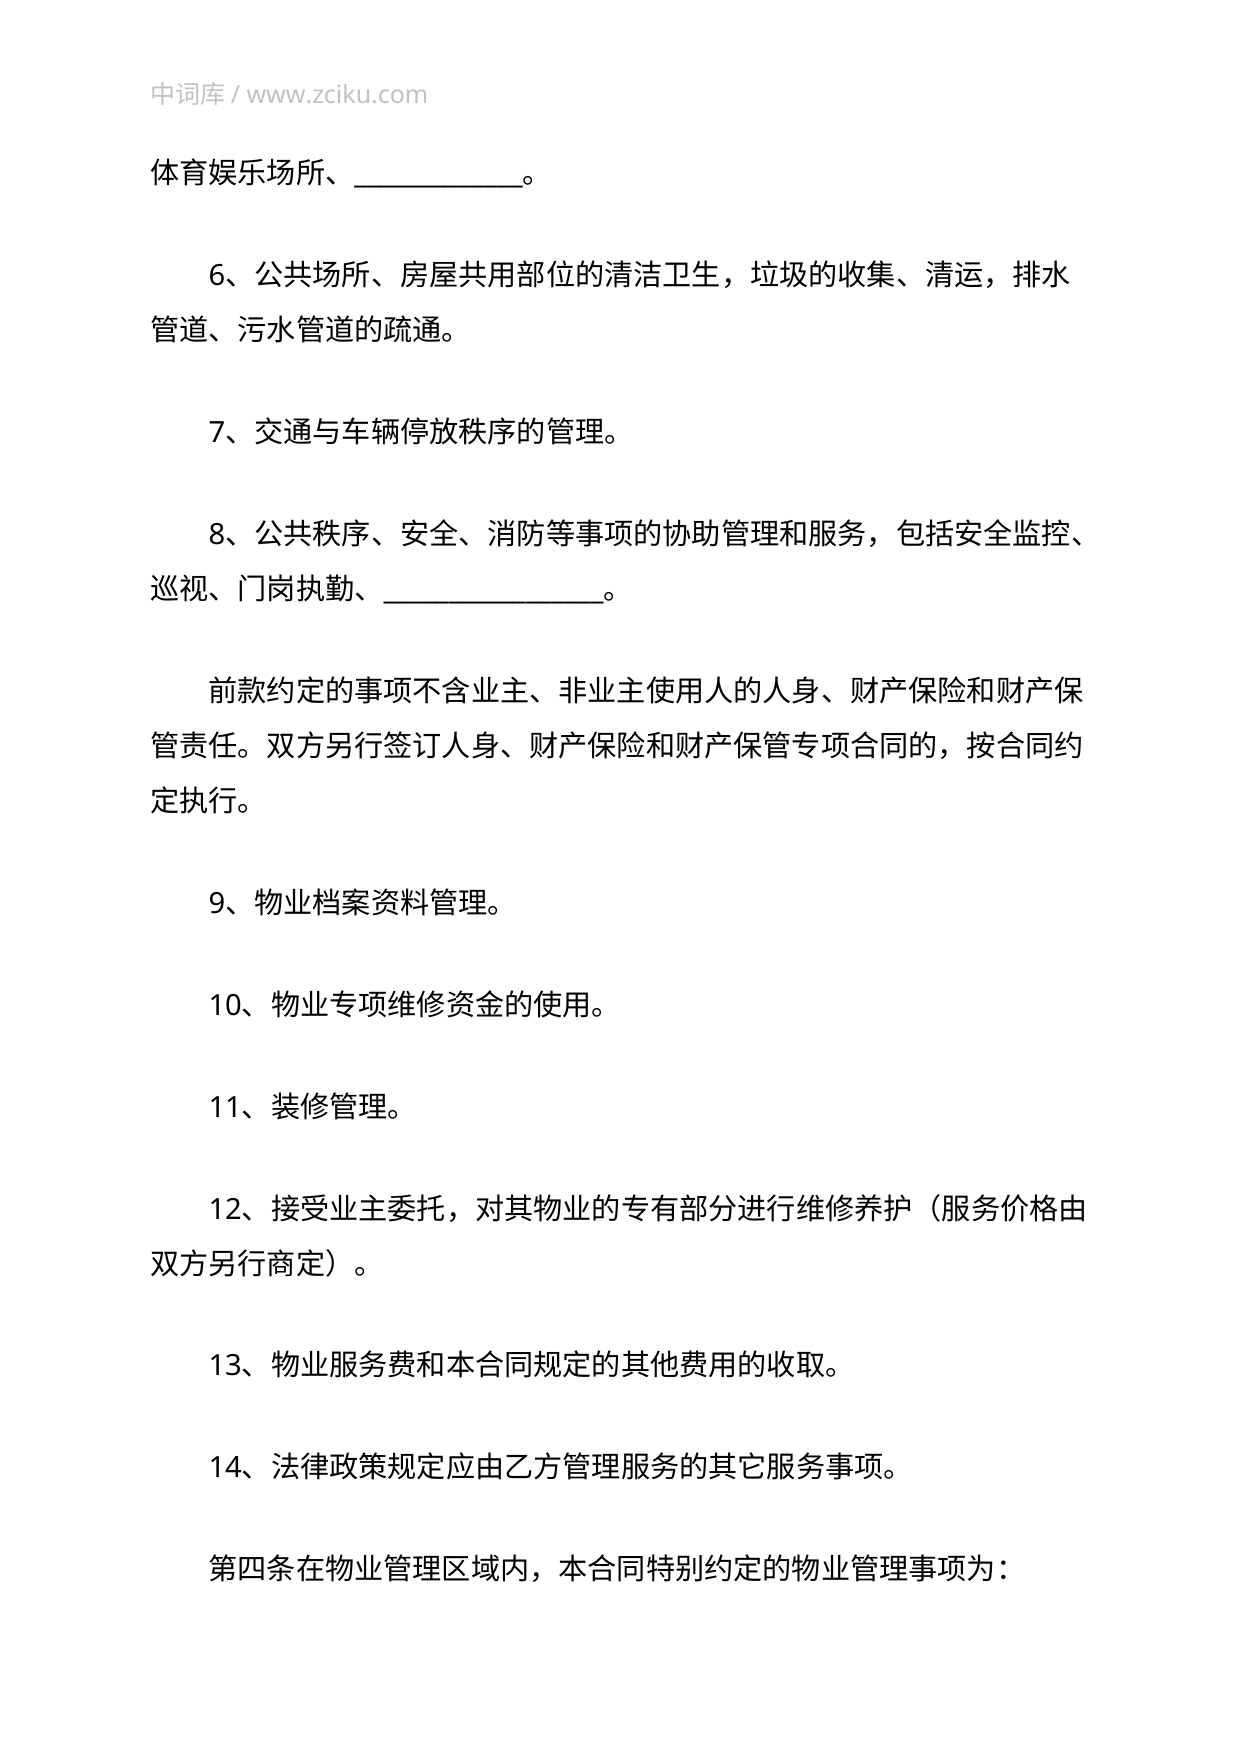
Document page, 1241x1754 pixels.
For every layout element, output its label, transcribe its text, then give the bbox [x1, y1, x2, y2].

text 13、物业服务费和本合同规定的其他费用的收取。 [150, 1342, 1090, 1384]
text 14、法律政策规定应由乙方管理服务的其它服务事项。 [150, 1444, 1090, 1486]
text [150, 150, 1090, 192]
text 11、装修管理。 [150, 1083, 1090, 1126]
text 前款约定的事项不含业主、非业主使用人的人身、财产保险和财产保管责任。双方另行签订人身、财产保险和财产保管专项合同的，按合同约定执行。 [150, 668, 1090, 820]
text 8、公共秩序、安全、消防等事项的协助管理和服务，包括安全监控、巡视、门岗执勤、_________________。 [150, 511, 1090, 608]
text 第四条在物业管理区域内，本合同特别约定的物业管理事项为： [150, 1546, 1090, 1588]
text 7、交通与车辆停放秩序的管理。 [150, 409, 1090, 451]
text 6、公共场所、房屋共用部位的清洁卫生，垃圾的收集、清运，排水管道、污水管道的疏通。 [150, 252, 1090, 349]
text 10、物业专项维修资金的使用。 [150, 981, 1090, 1024]
text 9、物业档案资料管理。 [150, 879, 1090, 922]
text 12、接受业主委托，对其物业的专有部分进行维修养护（服务价格由双方另行商定）。 [150, 1185, 1090, 1282]
